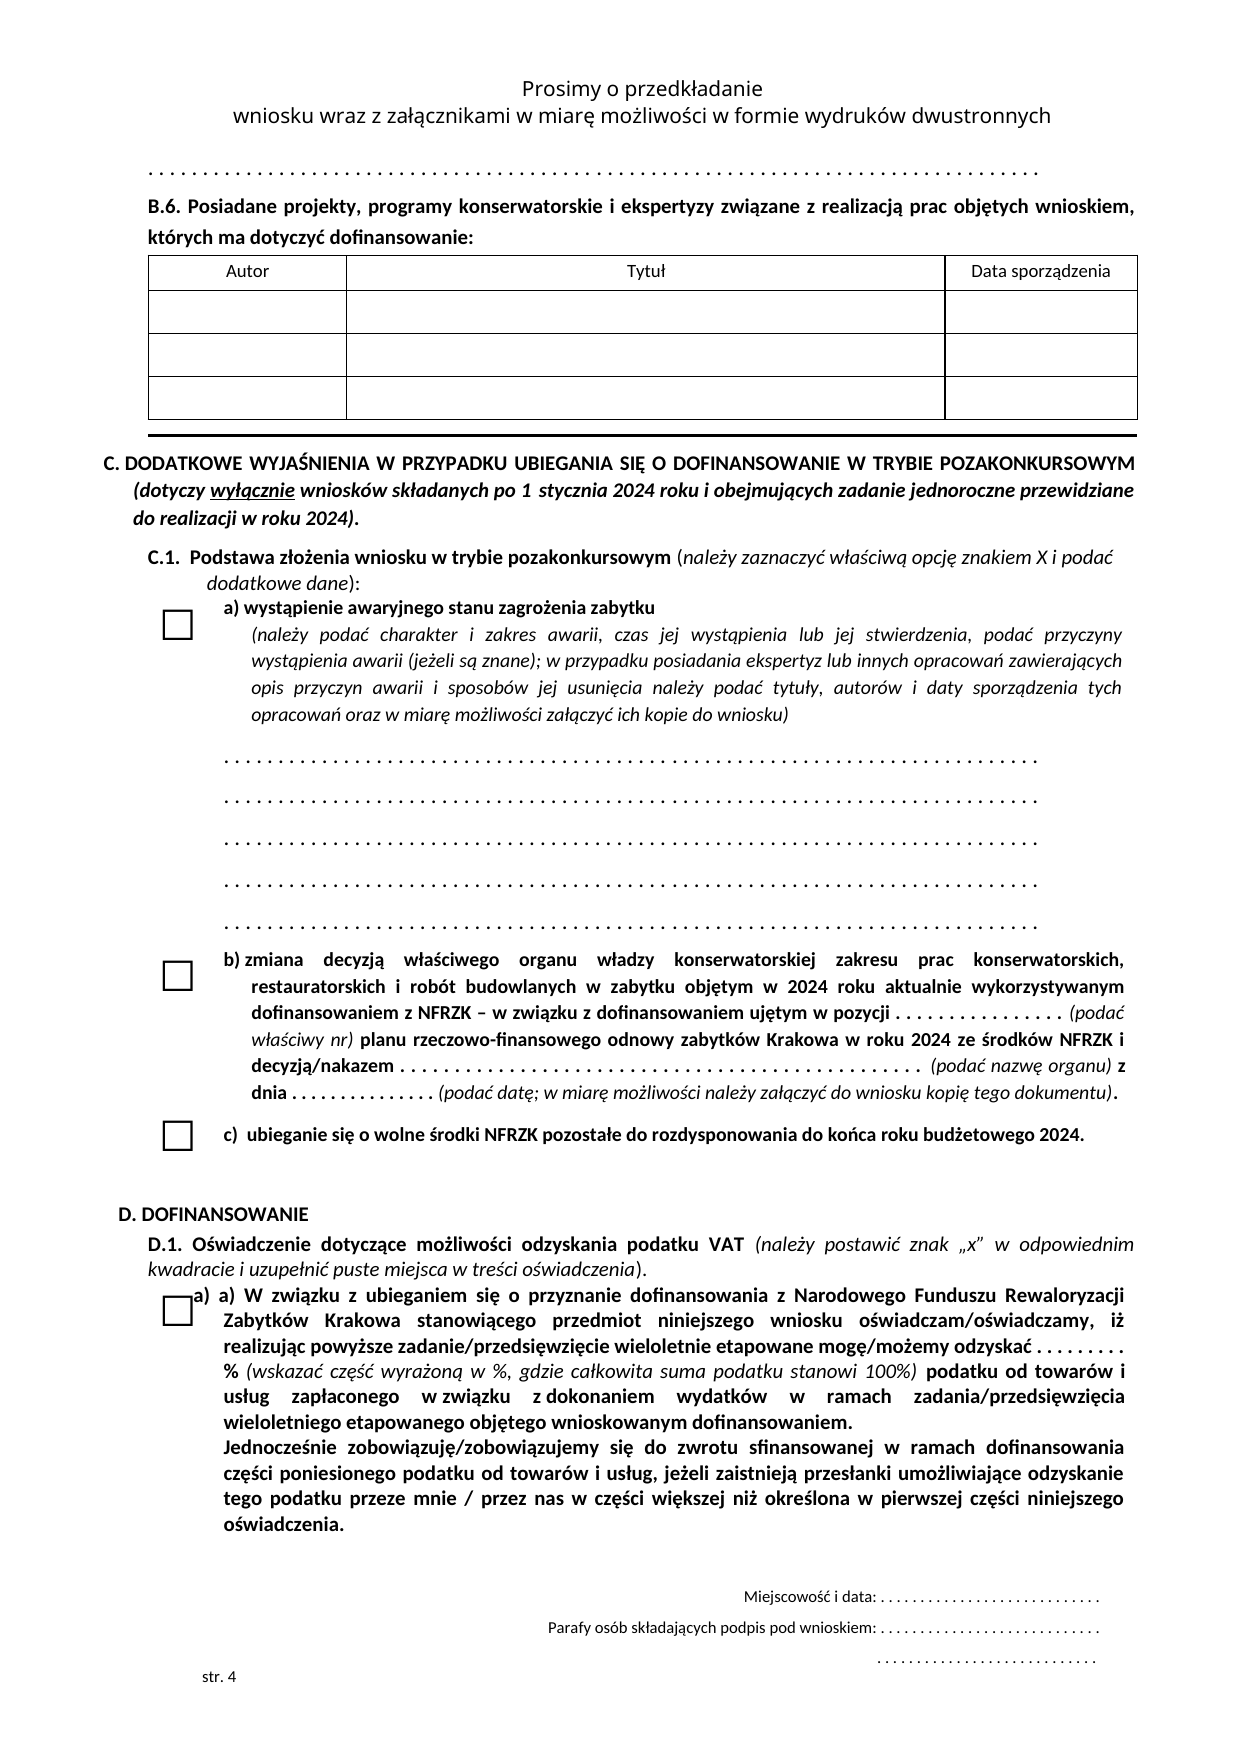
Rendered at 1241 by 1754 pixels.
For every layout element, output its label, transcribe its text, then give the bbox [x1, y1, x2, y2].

table_cell c) ubieganie się o wolne środki NFRZK pozostałe do rozdysponowania do końca roku budżetowego 2024. [212, 1107, 1137, 1163]
table_cell [149, 334, 346, 376]
table_cell [148, 947, 212, 1107]
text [148, 153, 1137, 181]
table_cell [347, 334, 944, 376]
table_header [148, 595, 212, 947]
table_cell [347, 291, 944, 333]
text B.6. Posiadane projekty, programy konserwatorskie i ekspertyzy związane z realizacją prac objętych wnioskiem, których ma dotyczyć dofinansowanie: [148, 194, 1137, 249]
table_header Data sporządzenia [946, 256, 1137, 290]
text D.1. Oświadczenie dotyczące możliwości odzyskania podatku VAT (należy postawić znak „x” w odpowiednim kwadracie i uzupełnić puste miejsca w treści oświadczenia). [148, 1231, 1137, 1282]
table_cell [946, 291, 1137, 333]
table_cell b) zmiana decyzją właściwego organu władzy konserwatorskiej zakresu prac konserwatorskich, restauratorskich i robót budowlanych w zabytku objętym w 2024 roku aktualnie wykorzystywanym dofinansowaniem z NFRZK – w związku z dofinansowaniem ujętym w pozycji . . . . . . . . . . . . . . . . (podać właściwy nr) planu rzeczowo-finansowego odnowy zabytków Krakowa w roku 2024 ze środków NFRZK i decyzją/nakazem . . . . . . . . . . . . . . . . . . . . . . . . . . . . . . . . . . . . . . . . . . . . . . . . (podać nazwę organu) z dnia . . . . . . . . . . . . . . . (podać datę; w miarę możliwości należy załączyć do wniosku kopię tego dokumentu). [212, 947, 1137, 1107]
table_header a) a) W związku z ubieganiem się o przyznanie dofinansowania z Narodowego Funduszu Rewaloryzacji Zabytków Krakowa stanowiącego przedmiot niniejszego wniosku oświadczam/oświadczamy, iż realizując powyższe zadanie/przedsięwzięcie wieloletnie etapowane mogę/możemy odzyskać . . . . . . . . . % (wskazać część wyrażoną w %, gdzie całkowita suma podatku stanowi 100%) podatku od towarów i usług zapłaconego w związku z dokonaniem wydatków w ramach zadania/przedsięwzięcia wieloletniego etapowanego objętego wnioskowanym dofinansowaniem. Jednocześnie zobowiązuję/zobowiązujemy się do zwrotu sfinansowanej w ramach dofinansowania części poniesionego podatku od towarów i usług, jeżeli zaistnieją przesłanki umożliwiające odzyskanie tego podatku przeze mnie / przez nas w części większej niż określona w pierwszej części niniejszego oświadczenia. [212, 1282, 1137, 1561]
table_header [148, 1282, 212, 1561]
table_cell [946, 377, 1137, 418]
text C. DODATKOWE WYJAŚNIENIA W PRZYPADKU UBIEGANIA SIĘ O DOFINANSOWANIE W TRYBIE POZAKONKURSOWYM (dotyczy wyłącznie wniosków składanych po 1 stycznia 2024 roku i obejmujących zadanie jednoroczne przewidziane do realizacji w roku 2024). [103, 450, 1137, 530]
text D. DOFINANSOWANIE [118, 1201, 1137, 1226]
table_cell [149, 291, 346, 333]
table_header a) wystąpienie awaryjnego stanu zagrożenia zabytku (należy podać charakter i zakres awarii, czas jej wystąpienia lub jej stwierdzenia, podać przyczyny wystąpienia awarii (jeżeli są znane); w przypadku posiadania ekspertyz lub innych opracowań zawierających opis przyczyn awarii i sposobów jej usunięcia należy podać tytuły, autorów i daty sporządzenia tych opracowań oraz w miarę możliwości załączyć ich kopie do wniosku) . . . . . . . . . . . . . . . . . . . . . . . . . . . . . . . . . . . . . . . . . . . . . . . . . . . . . . . . . . . . . . . . . . . . . . . . . . . . . . . . . . . . . . . . . . . . . . . . . . . . . . . . . . . . . . . . . . . . . . . . . . . . . . . . . . . . . . . . . . . . . . . . . . . . . . . . . . . . . . . . . . . . . . . . . . . . . . . . . . . . . . . . . . . . . . . . . . . . . . . . . . . . . . . . . . . . . . . . . . . . . . . . . . . . . . . . . . . . . . . . . . . . . . . . . . . . . . . . . . . . . . . . . . . . . . . . . . . . . . . . . . . . . . . . . . . . . . . . . . . . . . . . . . . . . . . . . . . . . . . . . . . . . . . . . . . . . . . . . . . . . . . . . . . . . . . . . . . . . . . . . . . . . . . . . . . . . . . [212, 595, 1137, 947]
table_cell [347, 377, 944, 418]
table_header Autor [149, 256, 346, 290]
table_cell [946, 334, 1137, 376]
table_cell [148, 1107, 212, 1163]
table_cell [149, 377, 346, 418]
text C.1. Podstawa złożenia wniosku w trybie pozakonkursowym (należy zaznaczyć właściwą opcję znakiem X i podać dodatkowe dane): [148, 544, 1137, 595]
table_header Tytuł [347, 256, 944, 290]
